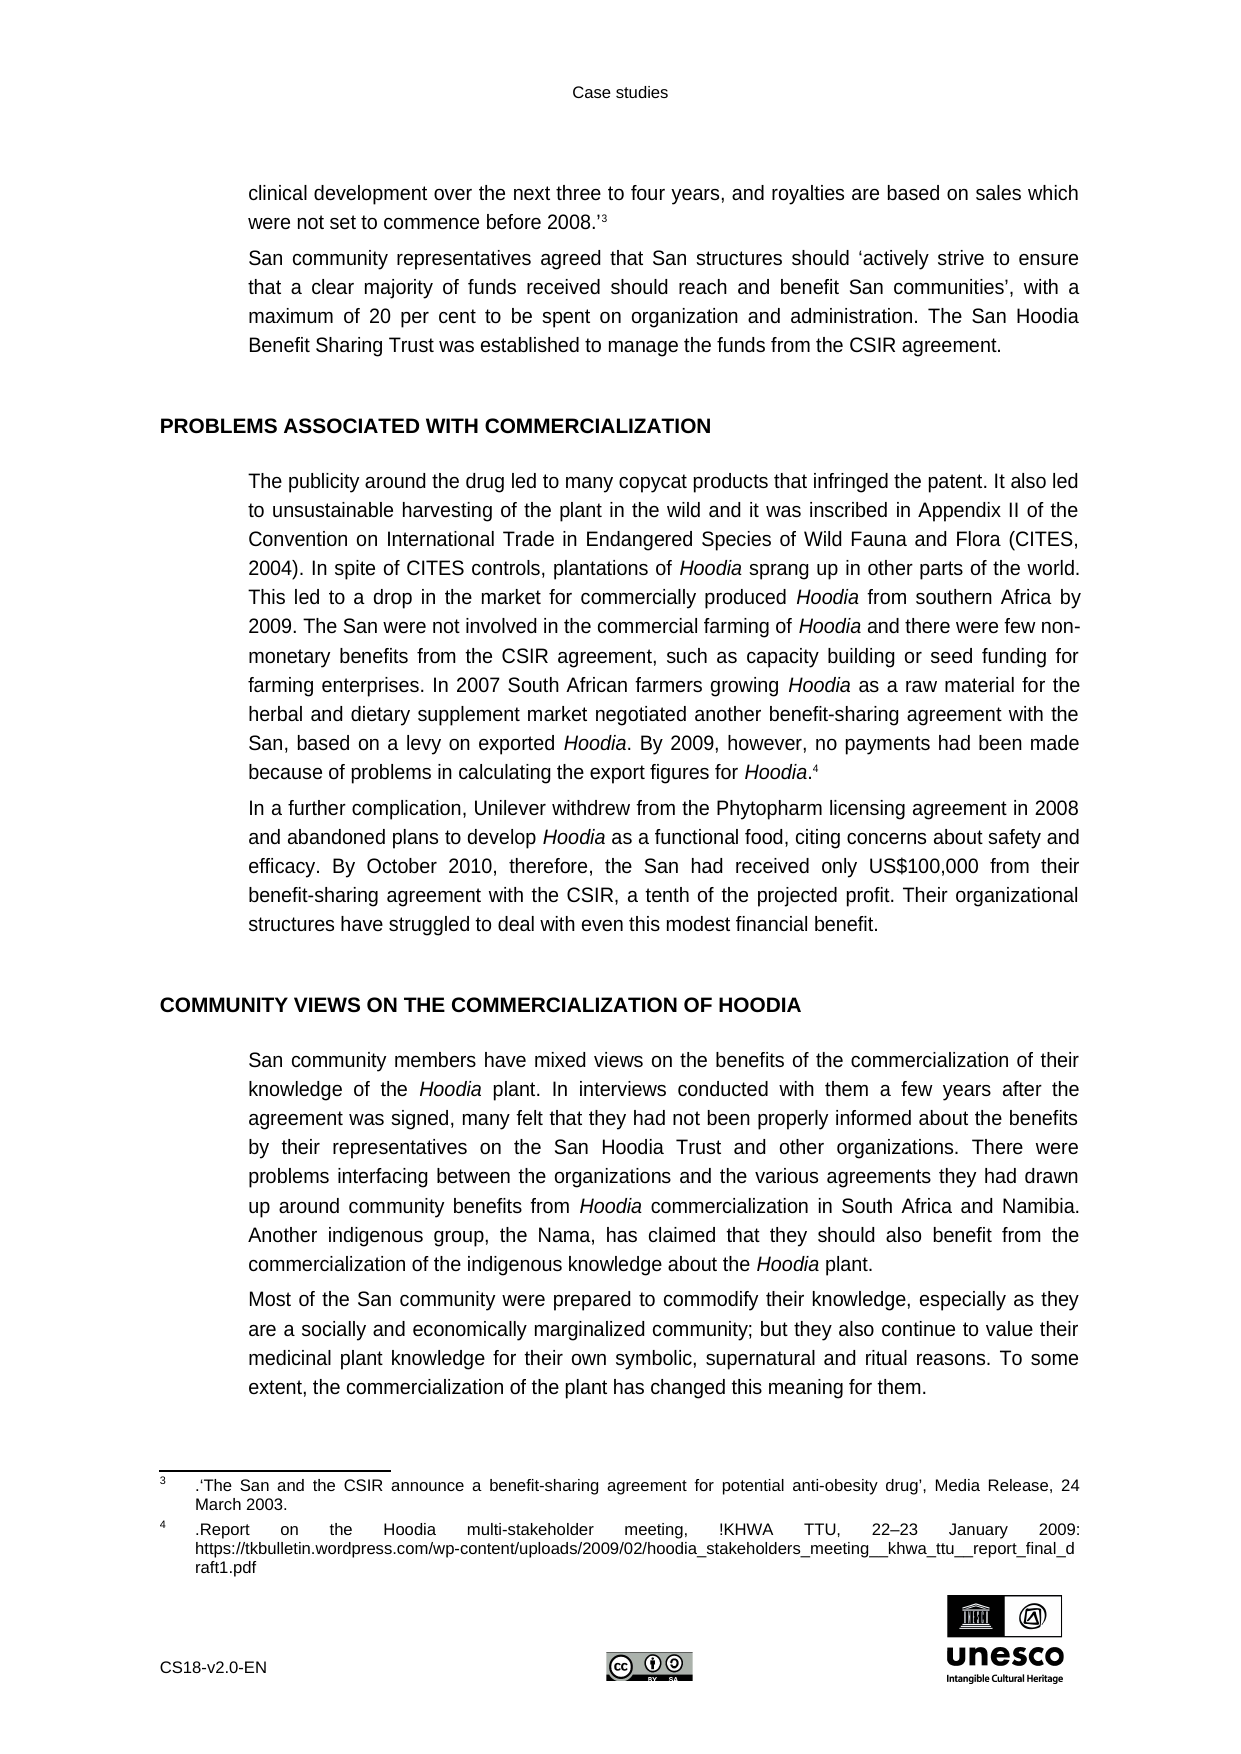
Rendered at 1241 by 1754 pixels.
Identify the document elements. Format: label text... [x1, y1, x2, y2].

picture [947, 1595, 1064, 1684]
text San community members have mixed views on the benefits of the commercialization of their knowledge of the Hoodia plant. In interviews conducted with them a few years after the agreement was signed, many felt that they had not been properly informed about the benefits by their representatives on the San Hoodia Trust and other organizations. There were problems interfacing between the organizations and the various agreements they had drawn up around community benefits from Hoodia commercialization in South Africa and Namibia. Another indigenous group, the Nama, has claimed that they should also benefit from the commercialization of the indigenous knowledge about the Hoodia plant. [248, 1044, 1081, 1277]
text Most of the San community were prepared to commodify their knowledge, especially as they are a socially and economically marginalized community; but they also continue to value their medicinal plant knowledge for their own symbolic, supernatural and ritual reasons. To some extent, the commercialization of the plant has changed this meaning for them. [248, 1283, 1081, 1400]
subtitle Problems associated with commercialization [159, 408, 1081, 440]
subtitle Community views on the commercialization of Hoodia [159, 988, 1081, 1019]
text In a further complication, Unilever withdrew from the Phytopharm licensing agreement in 2008 and abandoned plans to develop Hoodia as a functional food, citing concerns about safety and efficacy. By October 2010, therefore, the San had received only US$100,000 from their benefit-sharing agreement with the CSIR, a tenth of the projected profit. Their organizational structures have struggled to deal with even this modest financial benefit. [248, 792, 1081, 938]
text San community representatives agreed that San structures should ‘actively strive to ensure that a clear majority of funds received should reach and benefit San communities’, with a maximum of 20 per cent to be spent on organization and administration. The San Hoodia Benefit Sharing Trust was established to manage the funds from the CSIR agreement. [248, 242, 1081, 358]
picture [605, 1652, 693, 1681]
text The publicity around the drug led to many copycat products that infringed the patent. It also led to unsustainable harvesting of the plant in the wild and it was inscribed in Appendix II of the Convention on International Trade in Endangered Species of Wild Fauna and Flora (CITES, 2004). In spite of CITES controls, plantations of Hoodia sprang up in other parts of the world. This led to a drop in the market for commercially produced Hoodia from southern Africa by 2009. The San were not involved in the commercial farming of Hoodia and there were few non-monetary benefits from the CSIR agreement, such as capacity building or seed funding for farming enterprises. In 2007 South African farmers growing Hoodia as a raw material for the herbal and dietary supplement market negotiated another benefit-sharing agreement with the San, based on a levy on exported Hoodia. By 2009, however, no payments had been made because of problems in calculating the export figures for Hoodia. [248, 465, 1081, 786]
